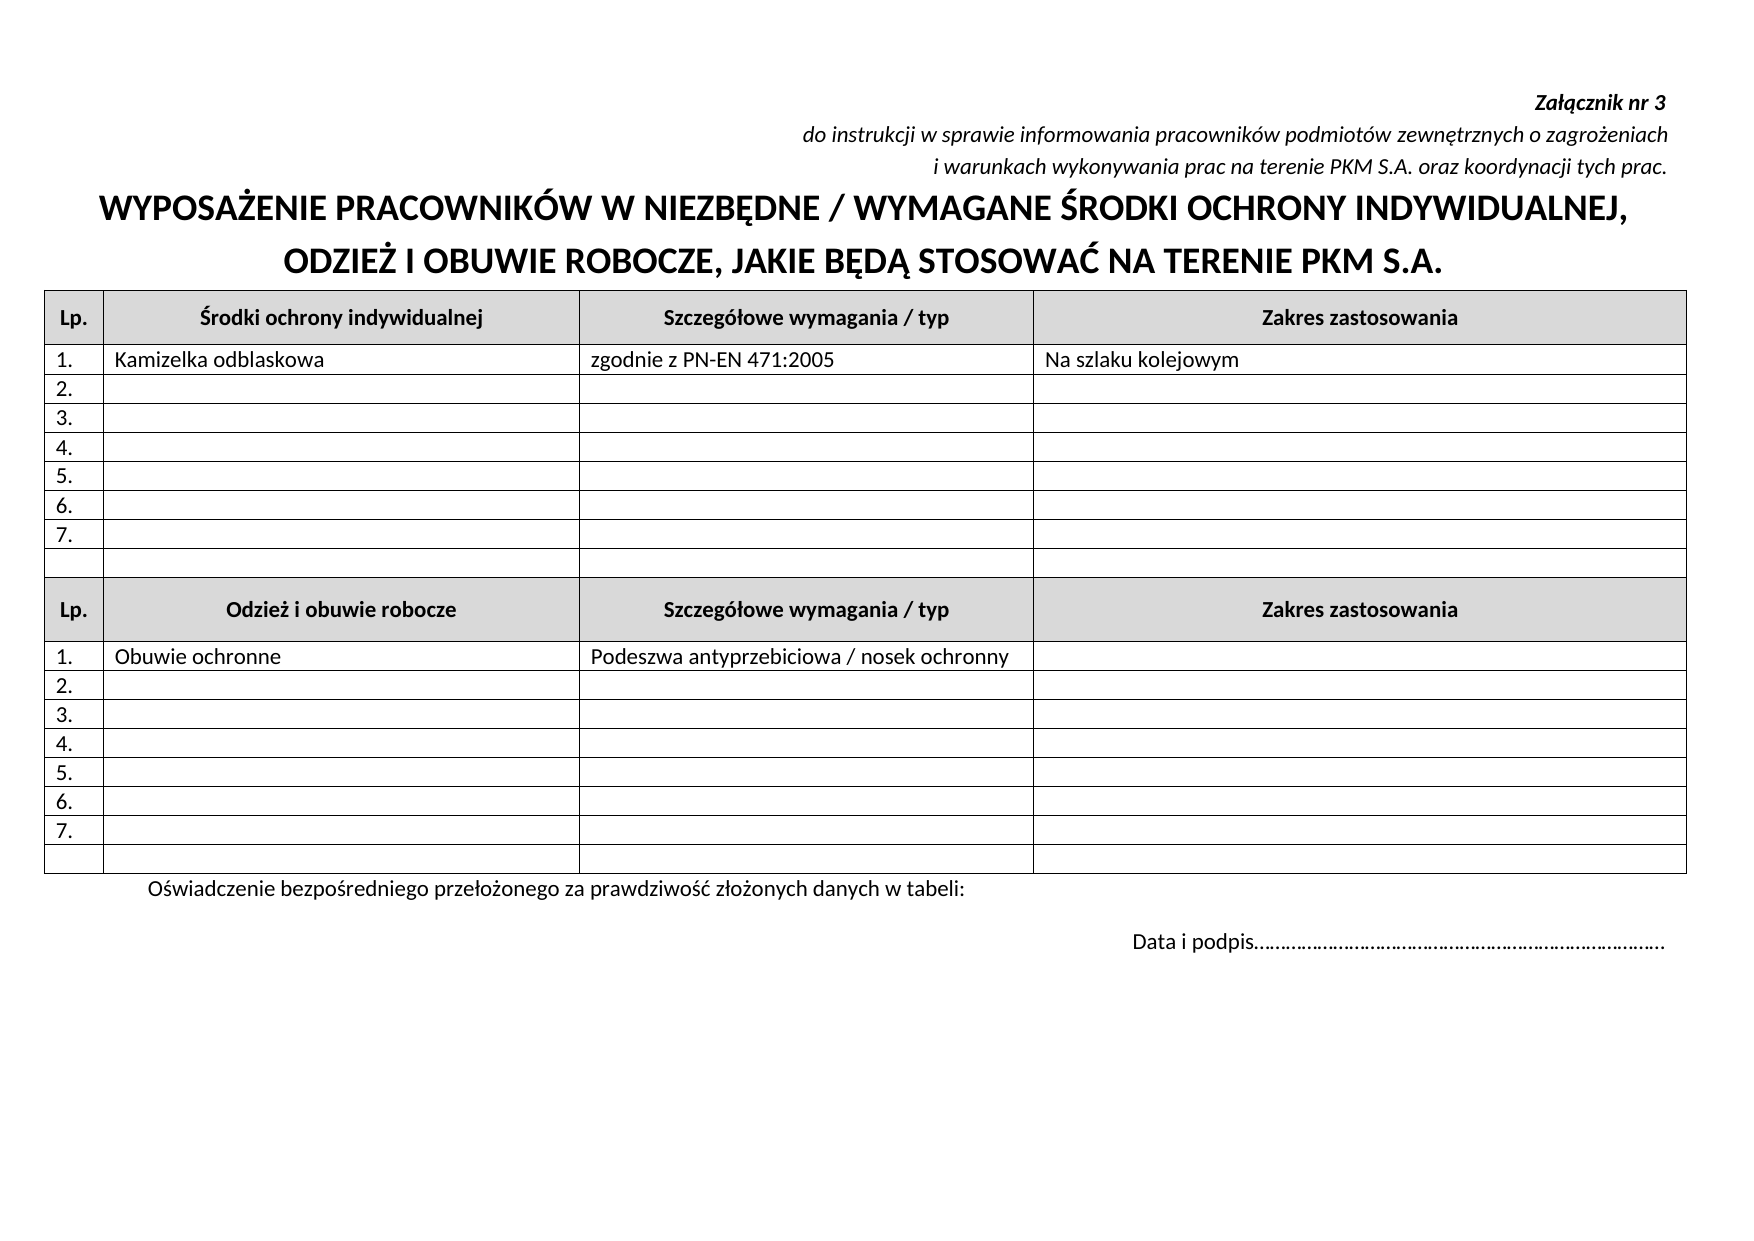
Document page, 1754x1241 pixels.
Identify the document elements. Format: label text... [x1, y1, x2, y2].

table_cell 7. [45, 816, 103, 844]
table_cell 6. [45, 491, 103, 519]
table_cell [104, 433, 579, 461]
table_cell 6. [45, 787, 103, 815]
table_header Lp. [45, 291, 103, 344]
table_cell Odzież i obuwie robocze [104, 578, 579, 641]
table_cell [580, 433, 1033, 461]
table_cell 3. [45, 404, 103, 432]
table_cell 1. [45, 345, 103, 373]
text Załącznik nr 3 [148, 88, 1665, 116]
table_cell Obuwie ochronne [104, 642, 579, 670]
text ODZIEŻ I OBUWIE ROBOCZE, JAKIE BĘDĄ STOSOWAĆ NA TERENIE PKM S.A. [59, 237, 1669, 283]
table_header Zakres zastosowania [1034, 291, 1686, 344]
table_cell [1034, 729, 1686, 757]
text Oświadczenie bezpośredniego przełożonego za prawdziwość złożonych danych w tabeli: [148, 874, 1665, 902]
text i warunkach wykonywania prac na terenie PKM S.A. oraz koordynacji tych prac. [59, 152, 1669, 180]
text WYPOSAŻENIE PRACOWNIKÓW W NIEZBĘDNE / WYMAGANE ŚRODKI OCHRONY INDYWIDUALNEJ, [59, 184, 1669, 230]
table_cell [580, 787, 1033, 815]
table_cell 4. [45, 433, 103, 461]
table_cell [104, 787, 579, 815]
table_cell [1034, 758, 1686, 786]
table_cell [580, 816, 1033, 844]
table_cell [580, 375, 1033, 402]
text Data i podpis…………………………………………………………………… [516, 927, 1665, 955]
table_cell [104, 729, 579, 757]
table_cell 2. [45, 671, 103, 699]
table_cell [580, 671, 1033, 699]
table_cell [1034, 787, 1686, 815]
table_header Szczegółowe wymagania / typ [580, 291, 1033, 344]
table_cell [104, 700, 579, 728]
table_cell zgodnie z PN-EN 471:2005 [580, 345, 1033, 373]
table_cell Podeszwa antyprzebiciowa / nosek ochronny [580, 642, 1033, 670]
table_cell [1034, 520, 1686, 548]
table_cell [1034, 845, 1686, 873]
table_cell [1034, 491, 1686, 519]
table_cell [104, 549, 579, 577]
table_cell [1034, 433, 1686, 461]
table_cell [104, 375, 579, 402]
text do instrukcji w sprawie informowania pracowników podmiotów zewnętrznych o zagrożeniach [59, 120, 1669, 148]
table_cell [580, 700, 1033, 728]
table_cell [104, 462, 579, 490]
table_cell [1034, 671, 1686, 699]
table_header Środki ochrony indywidualnej [104, 291, 579, 344]
table_cell [104, 404, 579, 432]
table_cell [104, 845, 579, 873]
table_cell [580, 404, 1033, 432]
table_cell [1034, 462, 1686, 490]
table_cell [1034, 642, 1686, 670]
table_cell Na szlaku kolejowym [1034, 345, 1686, 373]
table_cell Lp. [45, 578, 103, 641]
table_cell [1034, 816, 1686, 844]
table_cell [1034, 549, 1686, 577]
table_cell Szczegółowe wymagania / typ [580, 578, 1033, 641]
table_cell [580, 549, 1033, 577]
table_cell [45, 845, 103, 873]
table_cell [580, 491, 1033, 519]
table_cell [580, 729, 1033, 757]
table_cell [104, 671, 579, 699]
table_cell [580, 462, 1033, 490]
table_cell [104, 816, 579, 844]
table_cell [104, 520, 579, 548]
table_cell [580, 845, 1033, 873]
table_cell [104, 758, 579, 786]
table_cell 3. [45, 700, 103, 728]
table_cell [1034, 375, 1686, 402]
table_cell [580, 520, 1033, 548]
table_cell 2. [45, 375, 103, 402]
table_cell [1034, 404, 1686, 432]
table_cell [45, 549, 103, 577]
table_cell 1. [45, 642, 103, 670]
table_cell [580, 758, 1033, 786]
table_cell Kamizelka odblaskowa [104, 345, 579, 373]
table_cell 4. [45, 729, 103, 757]
table_cell 7. [45, 520, 103, 548]
table_cell [1034, 700, 1686, 728]
table_cell Zakres zastosowania [1034, 578, 1686, 641]
table_cell [104, 491, 579, 519]
table_cell 5. [45, 758, 103, 786]
table_cell 5. [45, 462, 103, 490]
